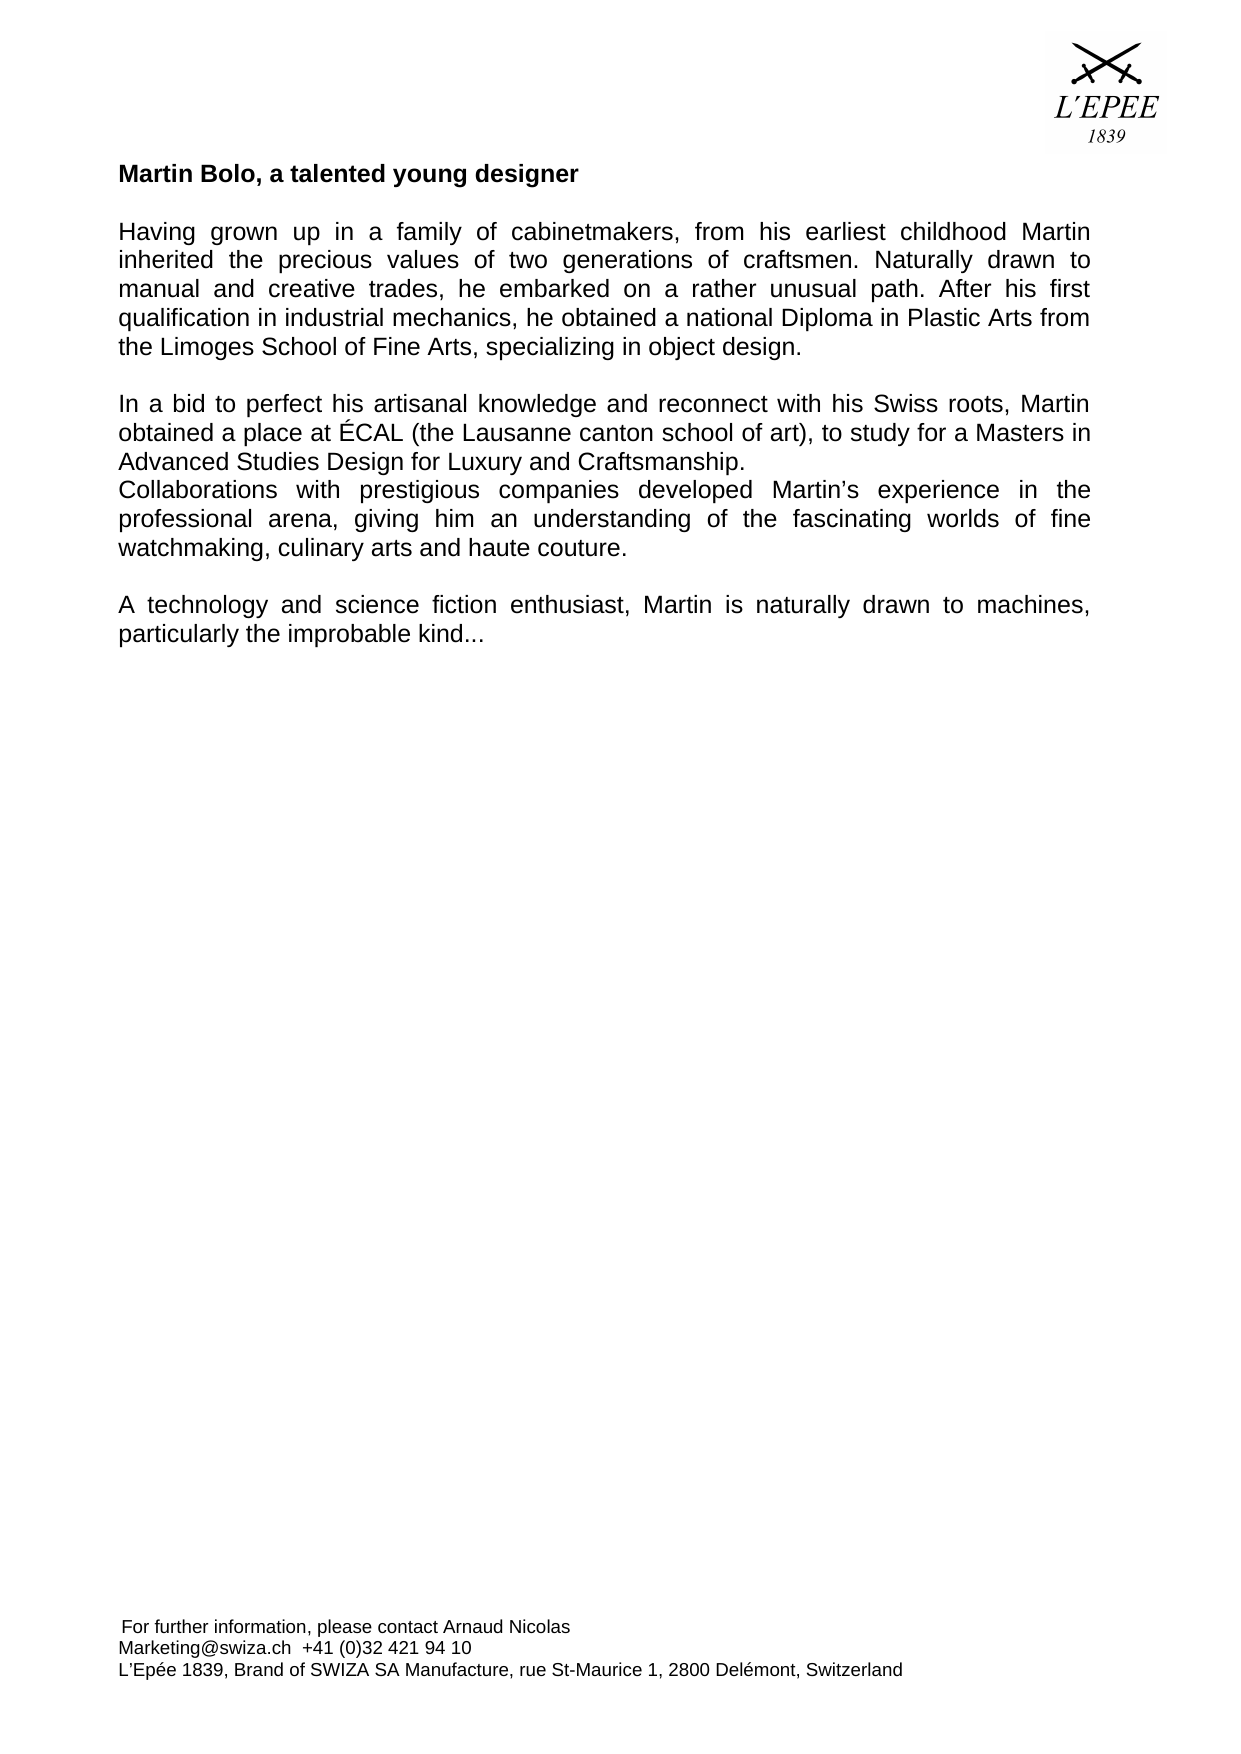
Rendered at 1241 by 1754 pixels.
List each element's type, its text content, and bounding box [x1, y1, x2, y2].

picture [1045, 31, 1168, 154]
text A technology and science fiction enthusiast, Martin is naturally drawn to machines, particularly the improbable kind... [118, 591, 1093, 648]
text Collaborations with prestigious companies developed Martin’s experience in the professional arena, giving him an understanding of the fascinating worlds of fine watchmaking, culinary arts and haute couture. [118, 476, 1093, 562]
text In a bid to perfect his artisanal knowledge and reconnect with his Swiss roots, Martin obtained a place at ÉCAL (the Lausanne canton school of art), to study for a Masters in Advanced Studies Design for Luxury and Craftsmanship. [118, 389, 1093, 476]
text Having grown up in a family of cabinetmakers, from his earliest childhood Martin inherited the precious values of two generations of craftsmen. Naturally drawn to manual and creative trades, he embarked on a rather unusual path. After his first qualification in industrial mechanics, he obtained a national Diploma in Plastic Arts from the Limoges School of Fine Arts, specializing in object design. [118, 217, 1093, 361]
text Martin Bolo, a talented young designer [118, 159, 1093, 188]
